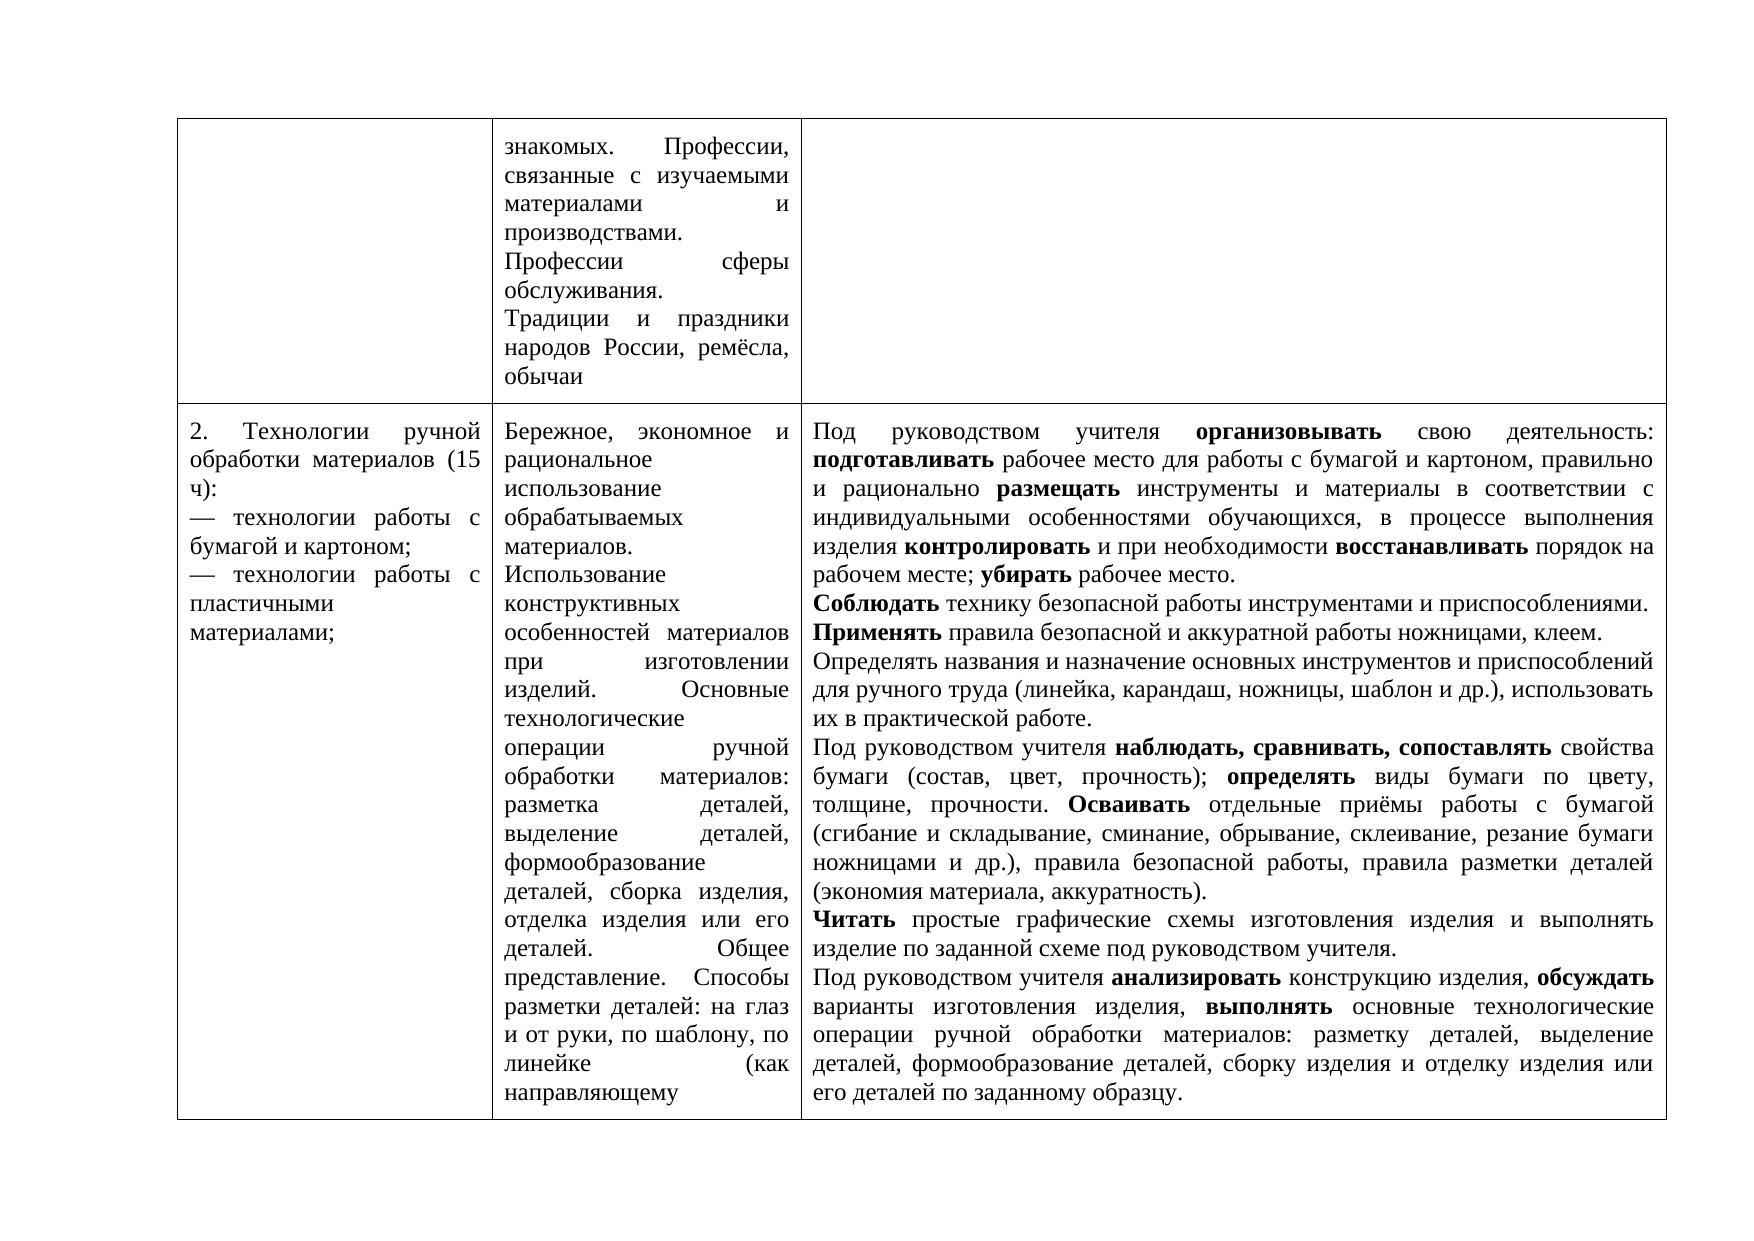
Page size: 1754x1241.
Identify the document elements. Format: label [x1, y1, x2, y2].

table_cell [802, 119, 1666, 403]
table_cell [178, 119, 492, 403]
table_cell [802, 404, 1666, 1119]
table_cell [178, 404, 492, 1119]
table_cell [493, 119, 801, 403]
table_cell [493, 404, 801, 1119]
